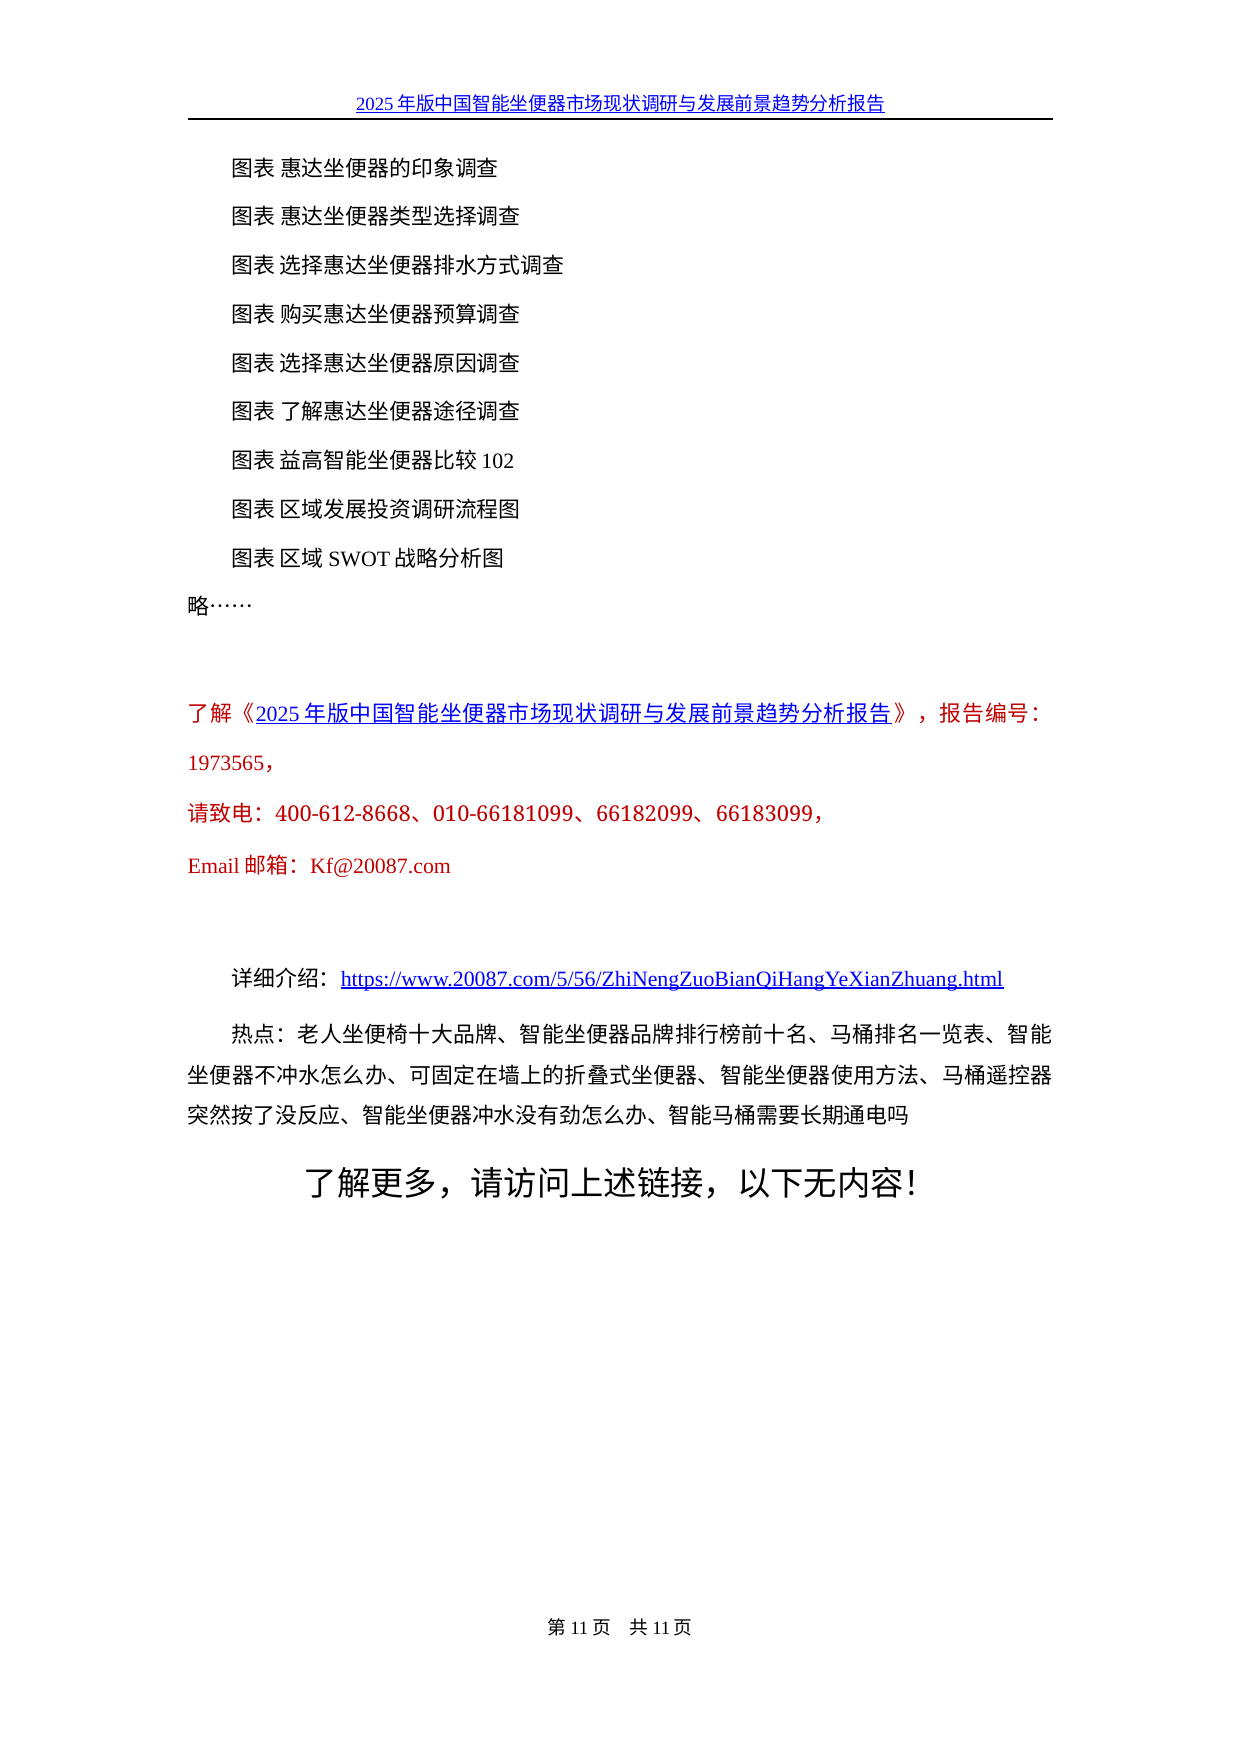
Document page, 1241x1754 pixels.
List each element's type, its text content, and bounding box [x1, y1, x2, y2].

text 了解《2025年版中国智能坐便器市场现状调研与发展前景趋势分析报告》，报告编号：1973565， [187, 695, 1053, 777]
text Email邮箱：Kf@20087.com [187, 847, 1053, 880]
text 热点：老人坐便椅十大品牌、智能坐便器品牌排行榜前十名、马桶排名一览表、智能坐便器不冲水怎么办、可固定在墙上的折叠式坐便器、智能坐便器使用方法、马桶遥控器突然按了没反应、智能坐便器冲水没有劲怎么办、智能马桶需要长期通电吗 [187, 1017, 1053, 1131]
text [187, 150, 1053, 621]
title 了解更多，请访问上述链接，以下无内容！ [187, 1148, 1053, 1213]
text 请致电：400-612-8668、010-66181099、66182099、66183099， [187, 796, 1053, 828]
text 详细介绍：https://www.20087.com/5/56/ZhiNengZuoBianQiHangYeXianZhuang.html [187, 960, 1053, 993]
